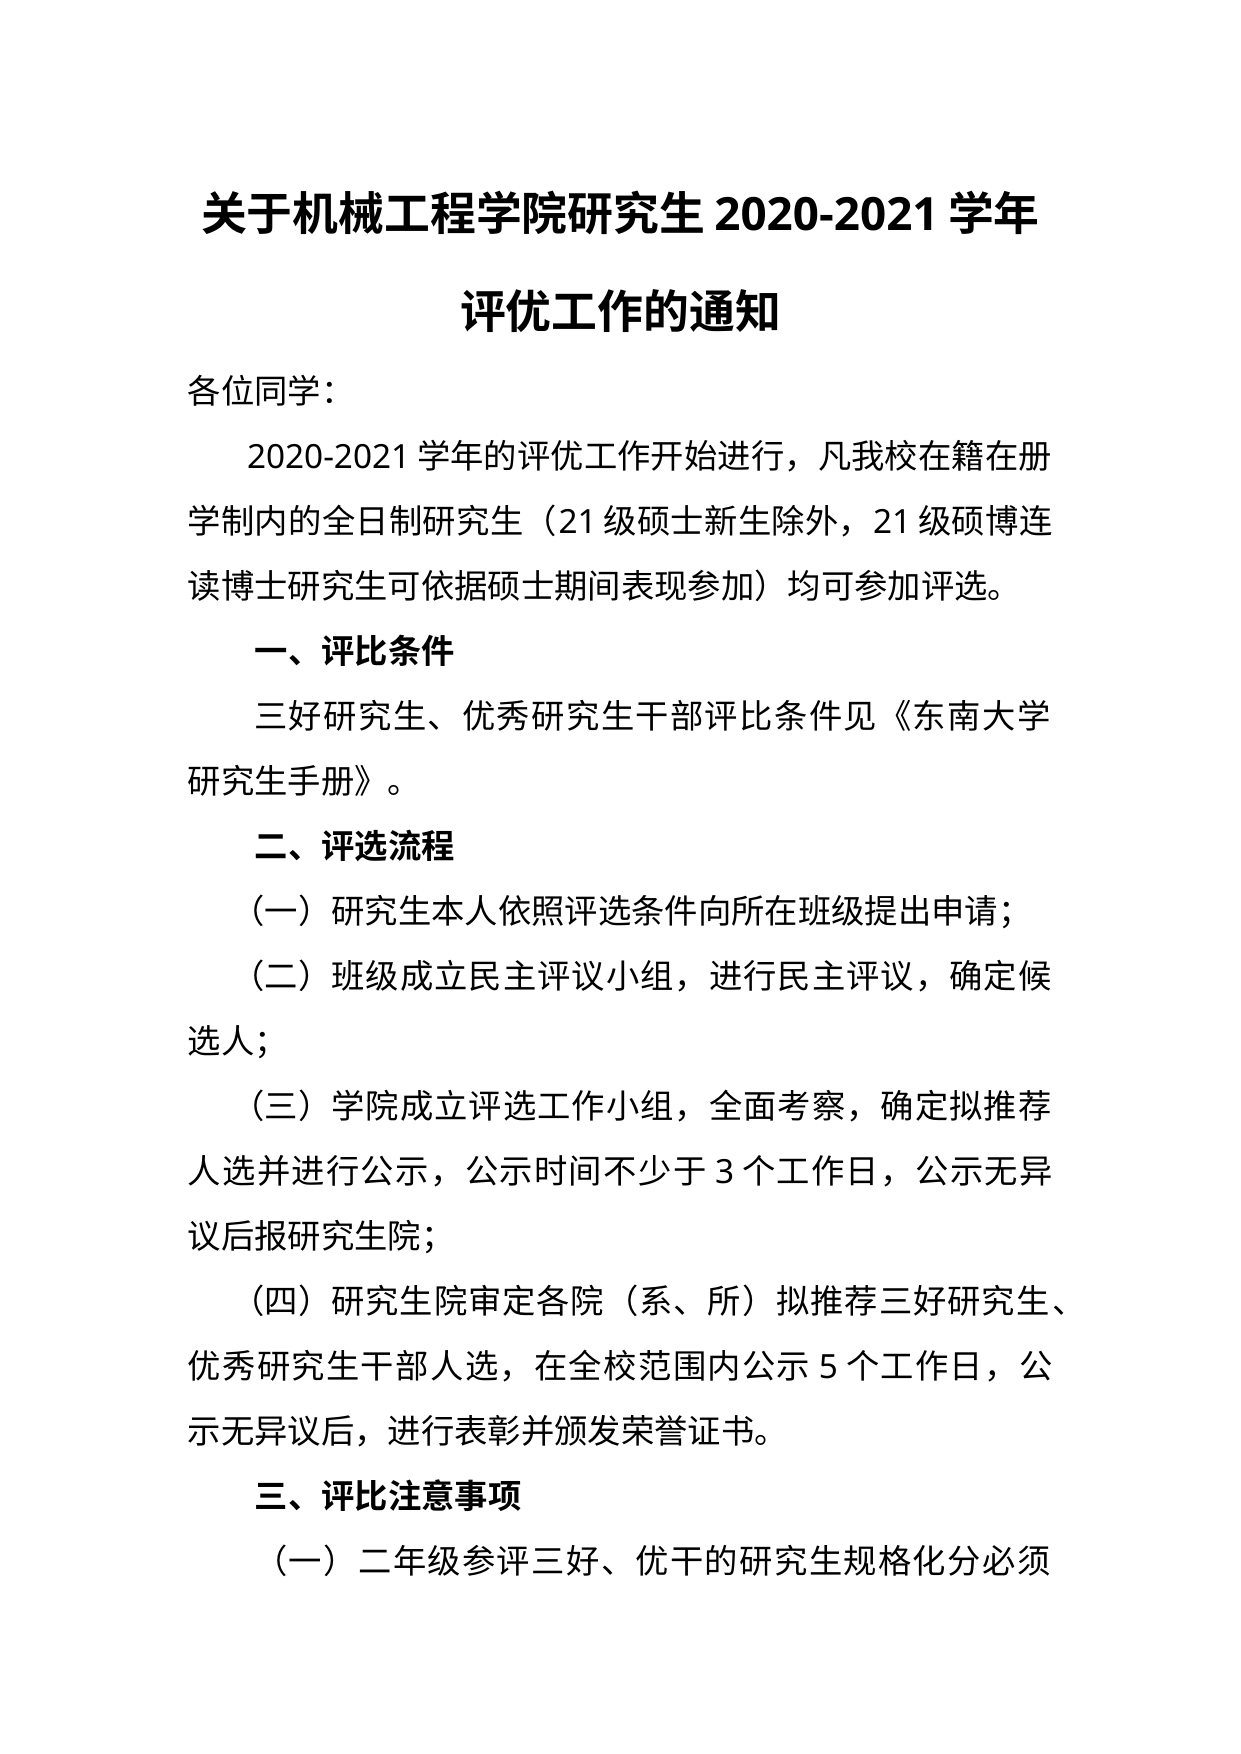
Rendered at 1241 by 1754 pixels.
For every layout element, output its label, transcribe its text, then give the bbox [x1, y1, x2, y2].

list 班级成立民主评议小组，进行民主评议，确定候选人； [187, 942, 1053, 1072]
list 学院成立评选工作小组，全面考察，确定拟推荐人选并进行公示，公示时间不少于3个工作日，公示无异议后报研究生院； [187, 1072, 1053, 1267]
list 研究生本人依照评选条件向所在班级提出申请； [187, 877, 1053, 942]
list 研究生院审定各院（系、所）拟推荐三好研究生、优秀研究生干部人选，在全校范围内公示5个工作日，公示无异议后，进行表彰并颁发荣誉证书。 [187, 1267, 1053, 1462]
text 三、评比注意事项 [187, 1462, 1053, 1527]
text 一、评比条件 [187, 617, 1053, 682]
text 评优工作的通知 [187, 259, 1053, 357]
text 关于机械工程学院研究生2020-2021学年 [187, 162, 1053, 259]
text 各位同学： [187, 357, 1053, 422]
text 二、评选流程 [187, 812, 1053, 877]
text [187, 1527, 1053, 1592]
text 三好研究生、优秀研究生干部评比条件见《东南大学研究生手册》。 [187, 682, 1053, 812]
text 2020-2021学年的评优工作开始进行，凡我校在籍在册学制内的全日制研究生（21级硕士新生除外，21级硕博连读博士研究生可依据硕士期间表现参加）均可参加评选。 [187, 422, 1053, 617]
